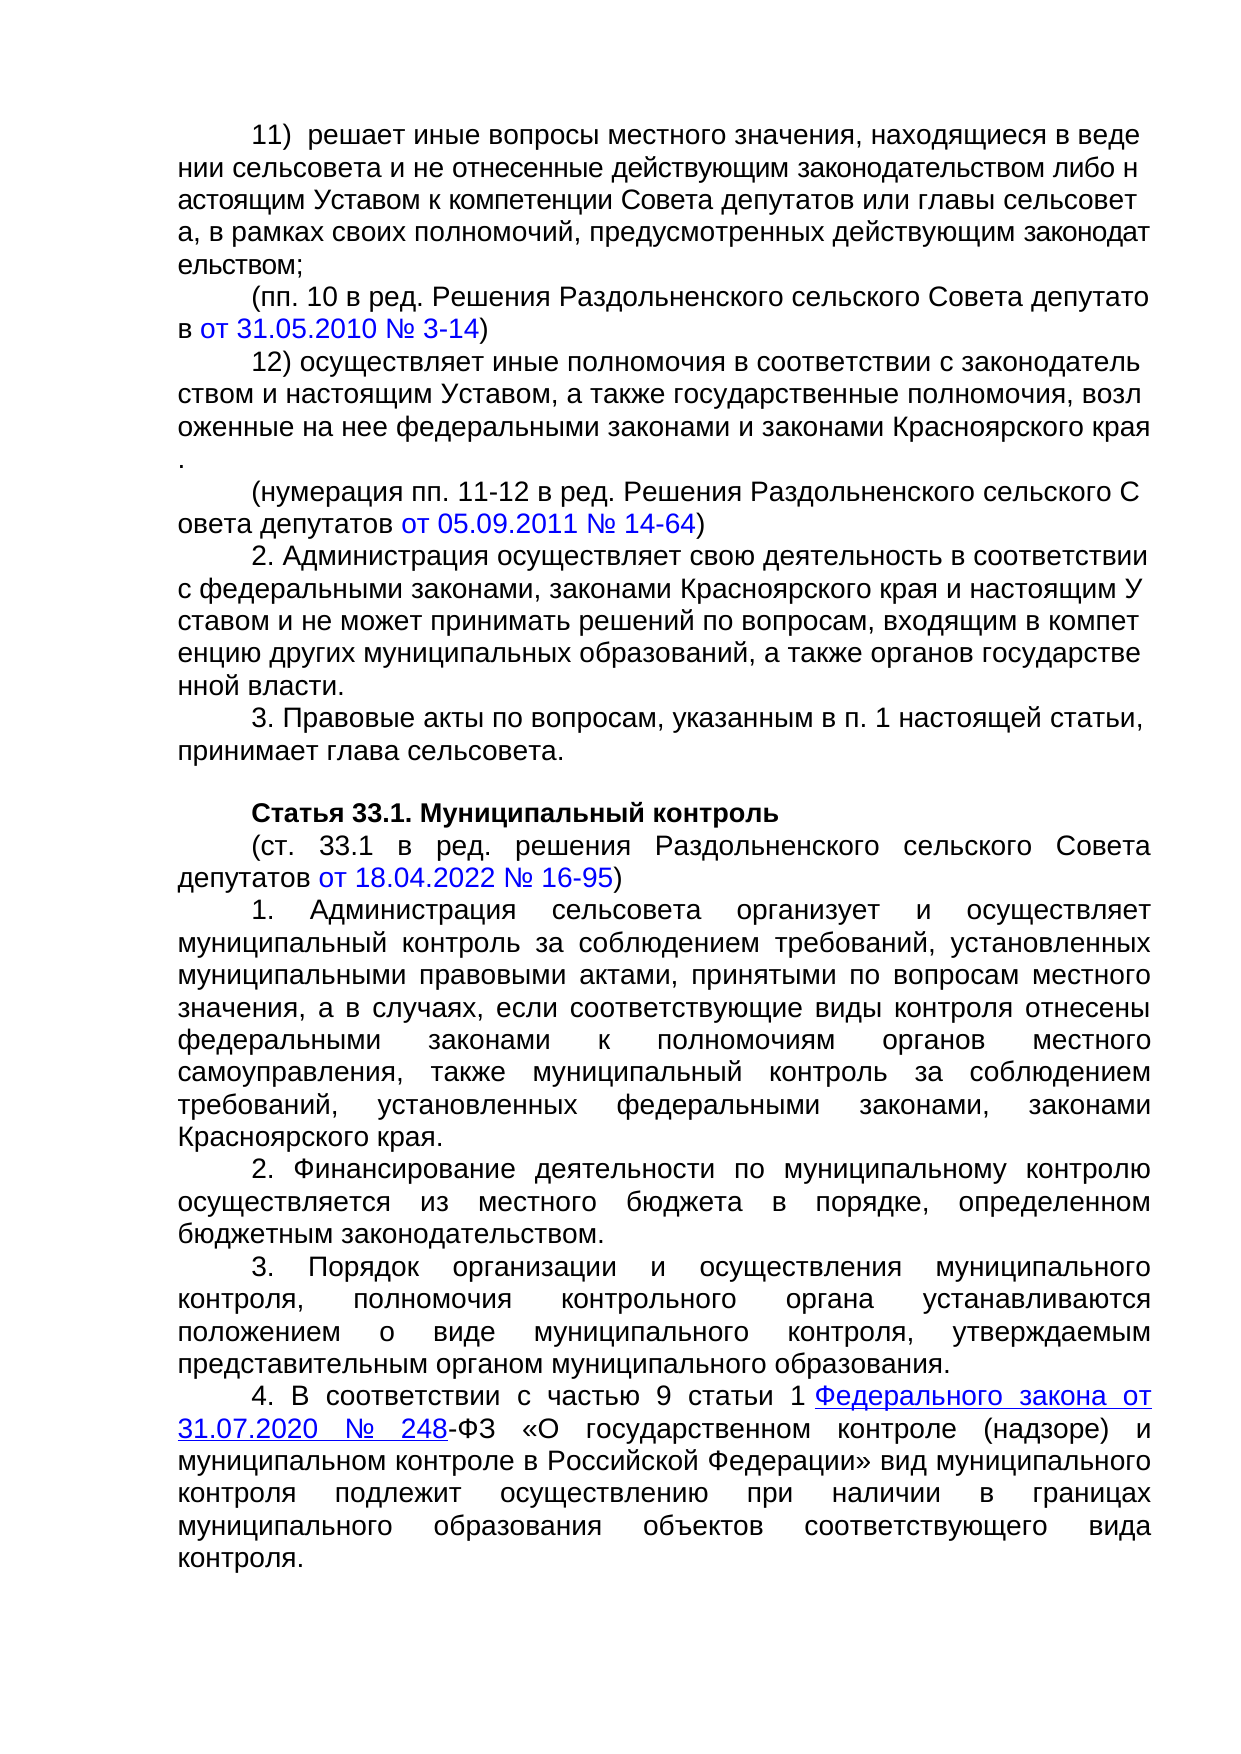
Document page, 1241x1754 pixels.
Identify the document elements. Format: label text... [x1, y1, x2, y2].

text Статья 33.1. Муниципальный контроль [177, 797, 1152, 828]
text 12) осуществляет иные полномочия в соответствии с законодательством и настоящим Уставом, а также государственные полномочия, возложенные на нее федеральными законами и законами Красноярского края. [177, 345, 1152, 474]
text 11) решает иные вопросы местного значения, находящиеся в ведении сельсовета и не отнесенные действующим законодательством либо настоящим Уставом к компетенции Совета депутатов или главы сельсовета, в рамках своих полномочий, предусмотренных действующим законодательством; [177, 118, 1152, 280]
text 3. Правовые акты по вопросам, указанным в п. 1 настоящей статьи, принимает глава сельсовета. [177, 701, 1152, 766]
text (пп. 10 в ред. Решения Раздольненского сельского Совета депутатов от 31.05.2010 № 3-14) [177, 280, 1152, 345]
text 4. В соответствии с частью 9 статьи 1 Федерального закона от 31.07.2020 № 248-ФЗ «О государственном контроле (надзоре) и муниципальном контроле в Российской Федерации» вид муниципального контроля подлежит осуществлению при наличии в границах муниципального образования объектов соответствующего вида контроля. [177, 1379, 1152, 1574]
text 1. Администрация сельсовета организует и осуществляет муниципальный контроль за соблюдением требований, установленных муниципальными правовыми актами, принятыми по вопросам местного значения, а в случаях, если соответствующие виды контроля отнесены федеральными законами к полномочиям органов местного самоуправления, также муниципальный контроль за соблюдением требований, установленных федеральными законами, законами Красноярского края. [177, 893, 1152, 1152]
text 3. Порядок организации и осуществления муниципального контроля, полномочия контрольного органа устанавливаются положением о виде муниципального контроля, утверждаемым представительным органом муниципального образования. [177, 1250, 1152, 1379]
text 2. Администрация осуществляет свою деятельность в соответствии с федеральными законами, законами Красноярского края и настоящим Уставом и не может принимать решений по вопросам, входящим в компетенцию других муниципальных образований, а также органов государственной власти. [177, 539, 1152, 701]
text (нумерация пп. 11-12 в ред. Решения Раздольненского сельского Совета депутатов от 05.09.2011 № 14-64) [177, 474, 1152, 539]
text 2. Финансирование деятельности по муниципальному контролю осуществляется из местного бюджета в порядке, определенном бюджетным законодательством. [177, 1152, 1152, 1250]
text (ст. 33.1 в ред. решения Раздольненского сельского Совета депутатов от 18.04.2022 № 16-95) [177, 828, 1152, 893]
